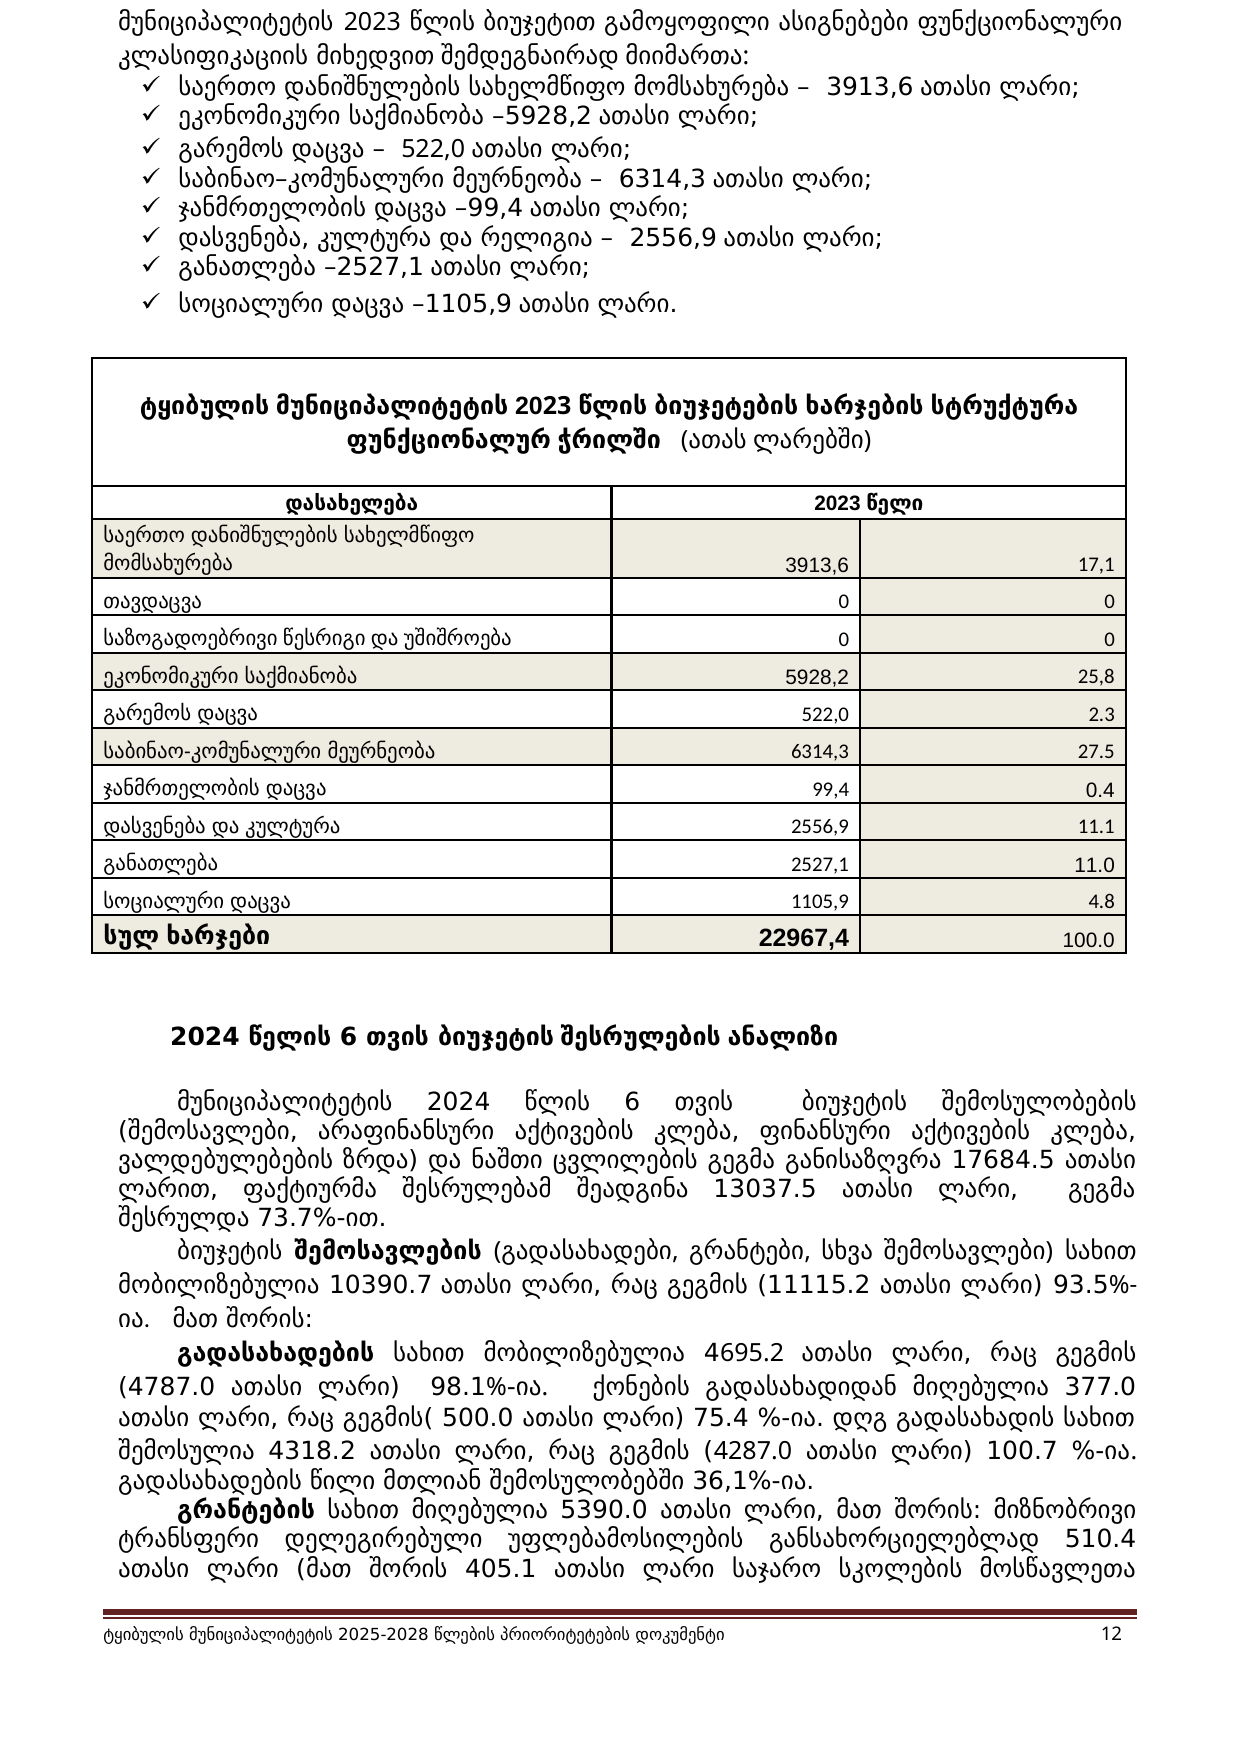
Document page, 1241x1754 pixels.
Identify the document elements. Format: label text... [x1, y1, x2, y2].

list დასვენება, კულტურა და რელიგია – 2556,9 ათასი ლარი; [141, 223, 1137, 252]
table_cell სოციალური დაცვა [93, 879, 610, 914]
table_cell 5928,2 [613, 654, 859, 689]
list ეკონომიკური საქმიანობა –5928,2 ათასი ლარი; [141, 101, 1137, 130]
text მუნიციპალიტეტის 2024 წლის 6 თვის ბიუჯეტის შემოსულობების (შემოსავლები, არაფინანსური აქტივების კლება, ფინანსური აქტივების კლება, ვალდებულებების ზრდა) და ნაშთი ცვლილების გეგმა განისაზღვრა 17684.5 ათასი ლარით, ფაქტიურმა შესრულებამ შეადგინა 13037.5 ათასი ლარი, გეგმა შესრულდა 73.7%-ით. [118, 1087, 1137, 1233]
table_cell 2.3 [861, 691, 1125, 727]
table_cell 2556,9 [613, 804, 859, 839]
table_cell ეკონომიკური საქმიანობა [93, 654, 610, 689]
table_header ტყიბულის მუნიციპალიტეტის 2023 წლის ბიუჯეტების ხარჯების სტრუქტურა ფუნქციონალურ ჭრილში (ათას ლარებში) [93, 359, 1125, 485]
text 2024 წელის 6 თვის ბიუჯეტის შესრულების ანალიზი [118, 1019, 1122, 1053]
table_cell საბინაო-კომუნალური მეურნეობა [93, 729, 610, 764]
table_cell 0 [861, 616, 1125, 652]
table_cell 100.0 [861, 916, 1125, 952]
table_cell 522,0 [613, 691, 859, 727]
table_cell სულ ხარჯები [93, 916, 610, 952]
table_cell დასახელება [93, 487, 610, 518]
list ჯანმრთელობის დაცვა –99,4 ათასი ლარი; [141, 194, 1137, 223]
text მუნიციპალიტეტის 2023 წლის ბიუჯეტით გამოყოფილი ასიგნებები ფუნქციონალური კლასიფიკაციის მიხედვით შემდეგნაირად მიიმართა: [118, 4, 1122, 72]
table_cell 0 [613, 579, 859, 614]
table_cell საერთო დანიშნულების სახელმწიფო მომსახურება [93, 520, 610, 577]
table_cell 2527,1 [613, 841, 859, 877]
list განათლება –2527,1 ათასი ლარი; [141, 252, 1137, 281]
list გარემოს დაცვა – 522,0 ათასი ლარი; [141, 130, 1137, 164]
table_cell 3913,6 [613, 520, 859, 577]
list სოციალური დაცვა –1105,9 ათასი ლარი. [141, 281, 1137, 321]
table_cell 25,8 [861, 654, 1125, 689]
table_cell 11.0 [861, 841, 1125, 877]
list საბინაო–კომუნალური მეურნეობა – 6314,3 ათასი ლარი; [141, 164, 1137, 194]
table_cell 1105,9 [613, 879, 859, 914]
table_cell 27.5 [861, 729, 1125, 764]
table_cell 11.1 [861, 804, 1125, 839]
text გადასახადების სახით მობილიზებულია 4695.2 ათასი ლარი, რაც გეგმის (4787.0 ათასი ლარი) 98.1%-ია. ქონების გადასახადიდან მიღებულია 377.0 ათასი ლარი, რაც გეგმის( 500.0 ათასი ლარი) 75.4 %-ია. დღგ გადასახადის სახით შემოსულია 4318.2 ათასი ლარი, რაც გეგმის (4287.0 ათასი ლარი) 100.7 %-ია. გადასახადების წილი მთლიან შემოსულობებში 36,1%-ია. [118, 1335, 1137, 1496]
table_cell 2023 წელი [613, 487, 1125, 518]
table_cell 99,4 [613, 766, 859, 802]
table_cell 4.8 [861, 879, 1125, 914]
table_cell ჯანმრთელობის დაცვა [93, 766, 610, 802]
table_cell 17,1 [861, 520, 1125, 577]
text ბიუჯეტის შემოსავლების (გადასახადები, გრანტები, სხვა შემოსავლები) სახით მობილიზებულია 10390.7 ათასი ლარი, რაც გეგმის (11115.2 ათასი ლარი) 93.5%-ია. მათ შორის: [118, 1233, 1137, 1335]
table_cell 0.4 [861, 766, 1125, 802]
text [118, 1496, 1137, 1583]
table_cell გარემოს დაცვა [93, 691, 610, 727]
list საერთო დანიშნულების სახელმწიფო მომსახურება – 3913,6 ათასი ლარი; [141, 72, 1137, 101]
table_cell 0 [613, 616, 859, 652]
table_cell 22967,4 [613, 916, 859, 952]
table_cell 0 [861, 579, 1125, 614]
table_cell 6314,3 [613, 729, 859, 764]
table_cell თავდაცვა [93, 579, 610, 614]
table_cell საზოგადოებრივი წესრიგი და უშიშროება [93, 616, 610, 652]
table_cell განათლება [93, 841, 610, 877]
table_cell დასვენება და კულტურა [93, 804, 610, 839]
